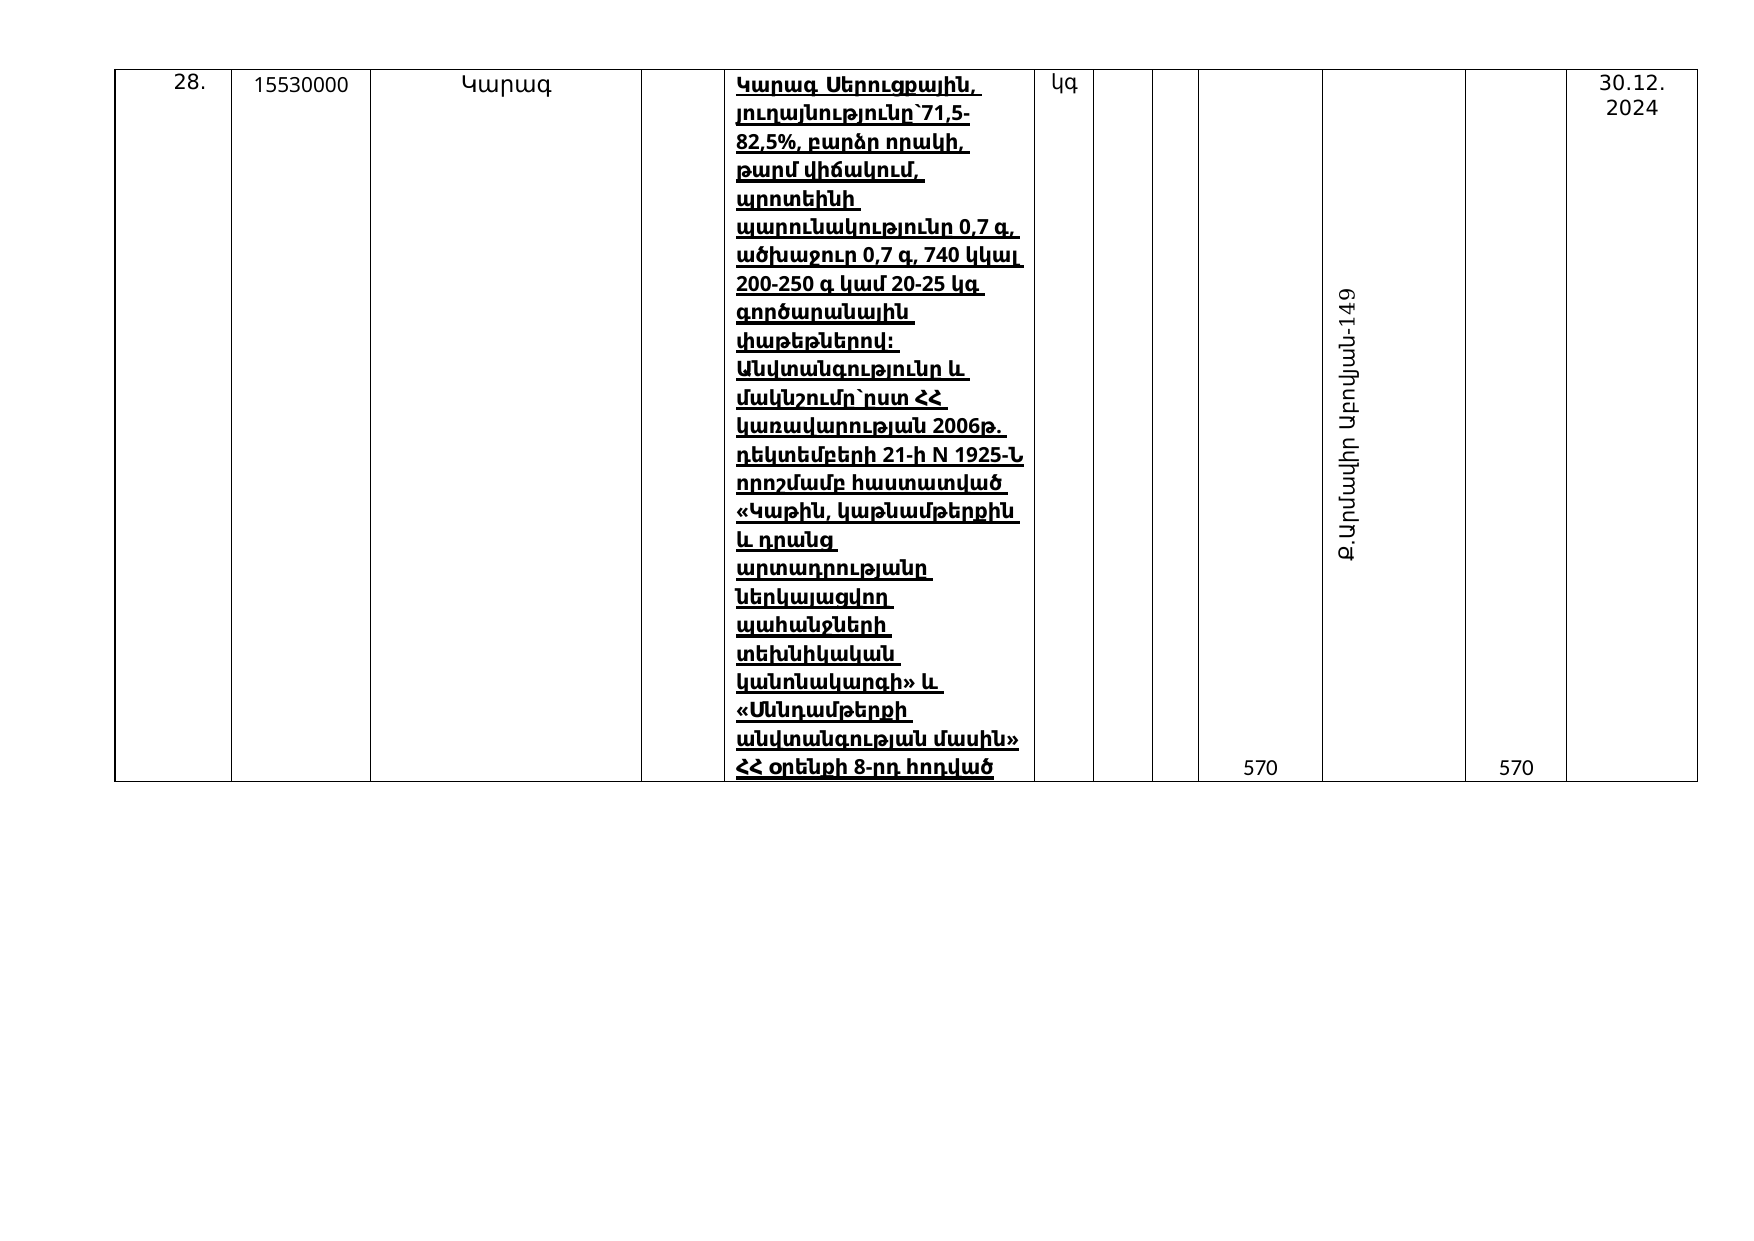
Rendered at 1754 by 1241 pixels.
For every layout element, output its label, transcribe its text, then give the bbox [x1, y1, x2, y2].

table_cell [116, 70, 231, 781]
table_cell [1153, 70, 1198, 781]
table_cell Ք․Արմավիր Աբովյան-149 [1323, 70, 1465, 781]
table_cell Կարագ Սերուցքային, յուղայնությունը`71,5-82,5%, բարձր որակի, թարմ վիճակում, պրոտեինի պարունակությունը 0,7 գ, ածխաջուր 0,7 գ, 740 կկալ 200-250 գ կամ 20-25 կգ գործարանային փաթեթներով։ Անվտանգությունը և մակնշումը`ըստ ՀՀ կառավարության 2006թ. դեկտեմբերի 21-ի N 1925-Ն որոշմամբ հաստատված «Կաթին, կաթնամթերքին և դրանց արտադրությանը ներկայացվող պահանջների տեխնիկական կանոնակարգի» և «Սննդամթերքի անվտանգության մասին» ՀՀ օրենքի 8-րդ հոդված [725, 70, 1034, 781]
table_cell կգ [1035, 70, 1093, 781]
table_cell [1094, 70, 1152, 781]
table_cell 30․12․2024 [1567, 70, 1697, 781]
table_cell [642, 70, 724, 781]
table_cell 570 [1466, 70, 1566, 781]
table_cell 570 [1199, 70, 1322, 781]
table_cell 15530000 [232, 70, 370, 781]
table_cell Կարագ [371, 70, 641, 781]
